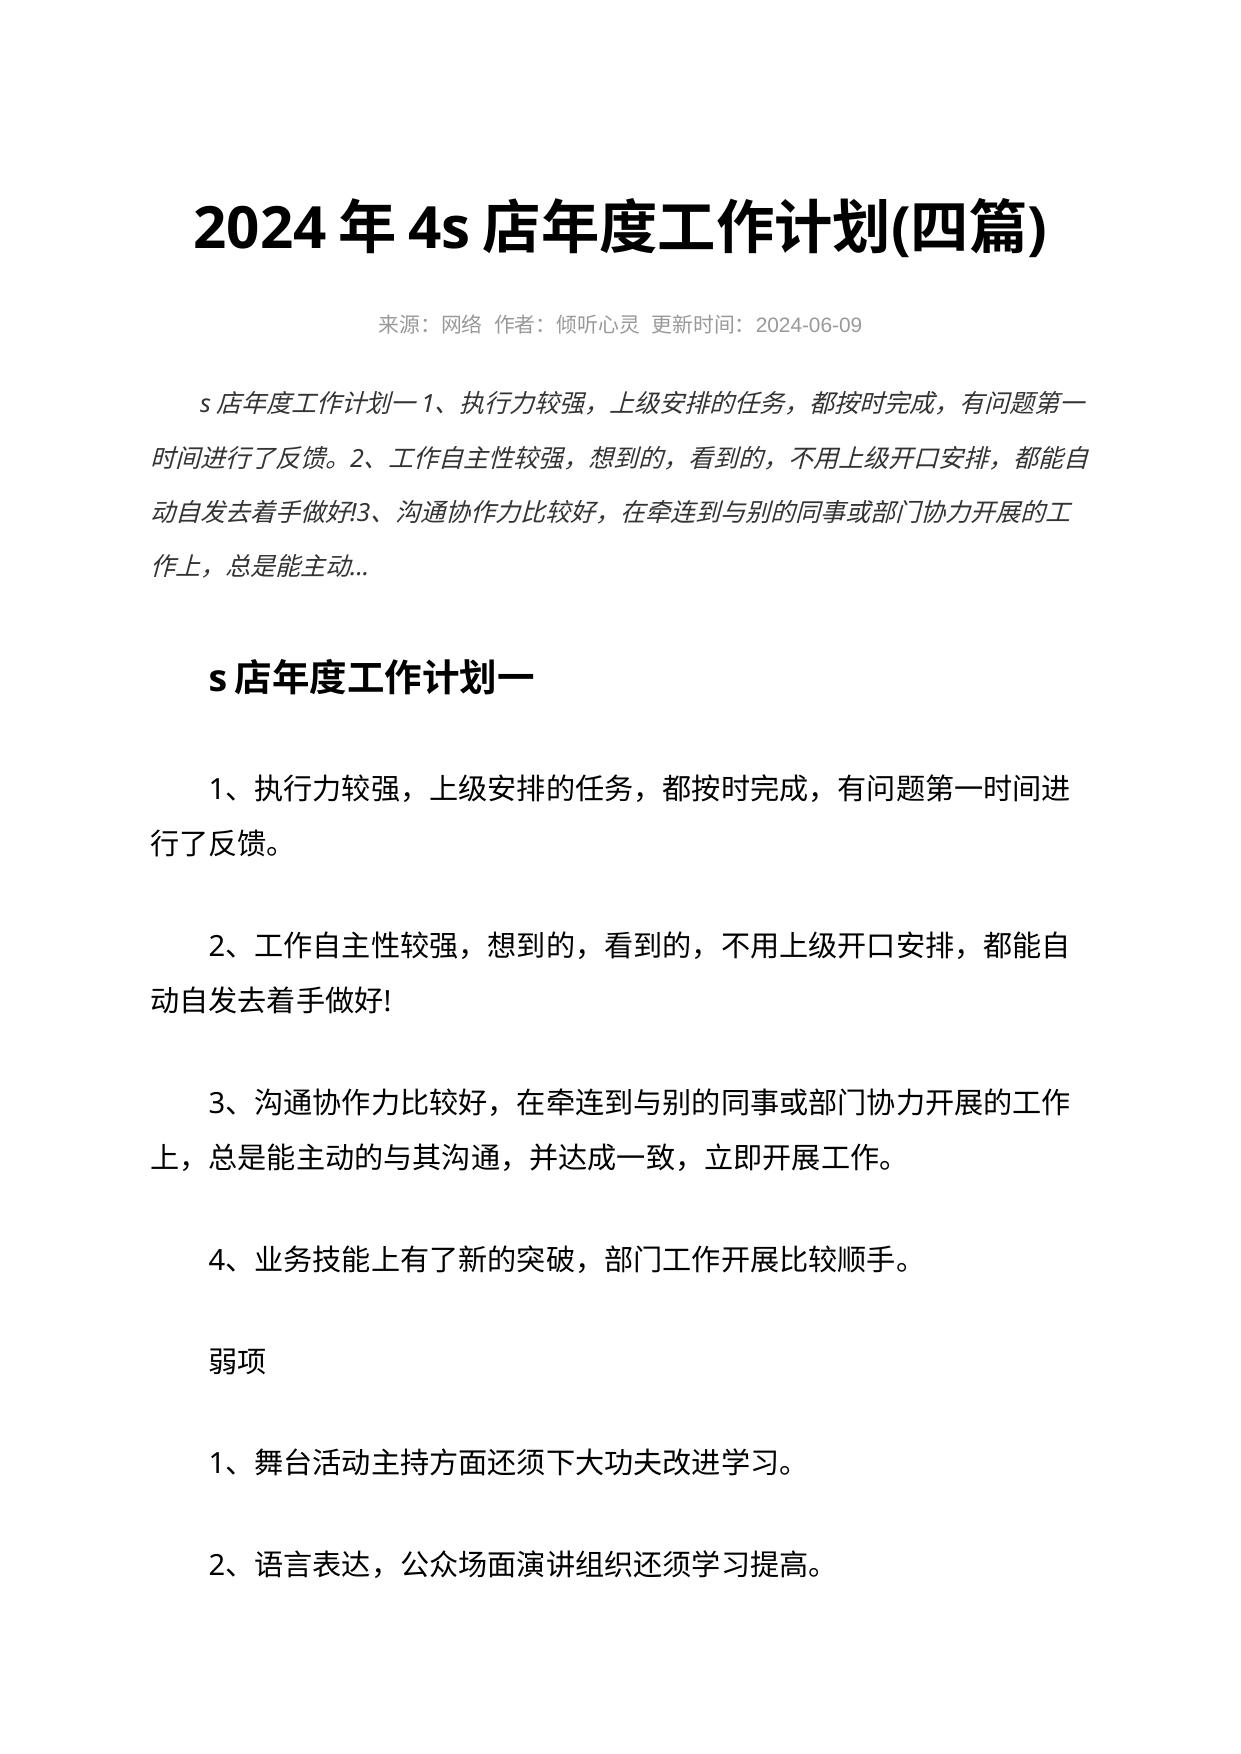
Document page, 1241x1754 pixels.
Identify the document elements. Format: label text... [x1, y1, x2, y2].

text 3、沟通协作力比较好，在牵连到与别的同事或部门协力开展的工作上，总是能主动的与其沟通，并达成一致，立即开展工作。 [150, 1079, 1090, 1177]
text 1、舞台活动主持方面还须下大功夫改进学习。 [150, 1440, 1090, 1482]
text 2、工作自主性较强，想到的，看到的，不用上级开口安排，都能自动自发去着手做好! [150, 922, 1090, 1020]
subtitle 2024年4s店年度工作计划(四篇) [150, 181, 1090, 266]
text 弱项 [150, 1338, 1090, 1381]
text 1、执行力较强，上级安排的任务，都按时完成，有问题第一时间进行了反馈。 [150, 766, 1090, 863]
text 2、语言表达，公众场面演讲组织还须学习提高。 [150, 1542, 1090, 1584]
text 4、业务技能上有了新的突破，部门工作开展比较顺手。 [150, 1236, 1090, 1279]
text 来源：网络 作者：倾听心灵 更新时间：2024-06-09 [150, 313, 1090, 337]
text s店年度工作计划一 [150, 648, 1090, 703]
text s店年度工作计划一1、执行力较强，上级安排的任务，都按时完成，有问题第一时间进行了反馈。2、工作自主性较强，想到的，看到的，不用上级开口安排，都能自动自发去着手做好!3、沟通协作力比较好，在牵连到与别的同事或部门协力开展的工作上，总是能主动... [150, 384, 1090, 583]
